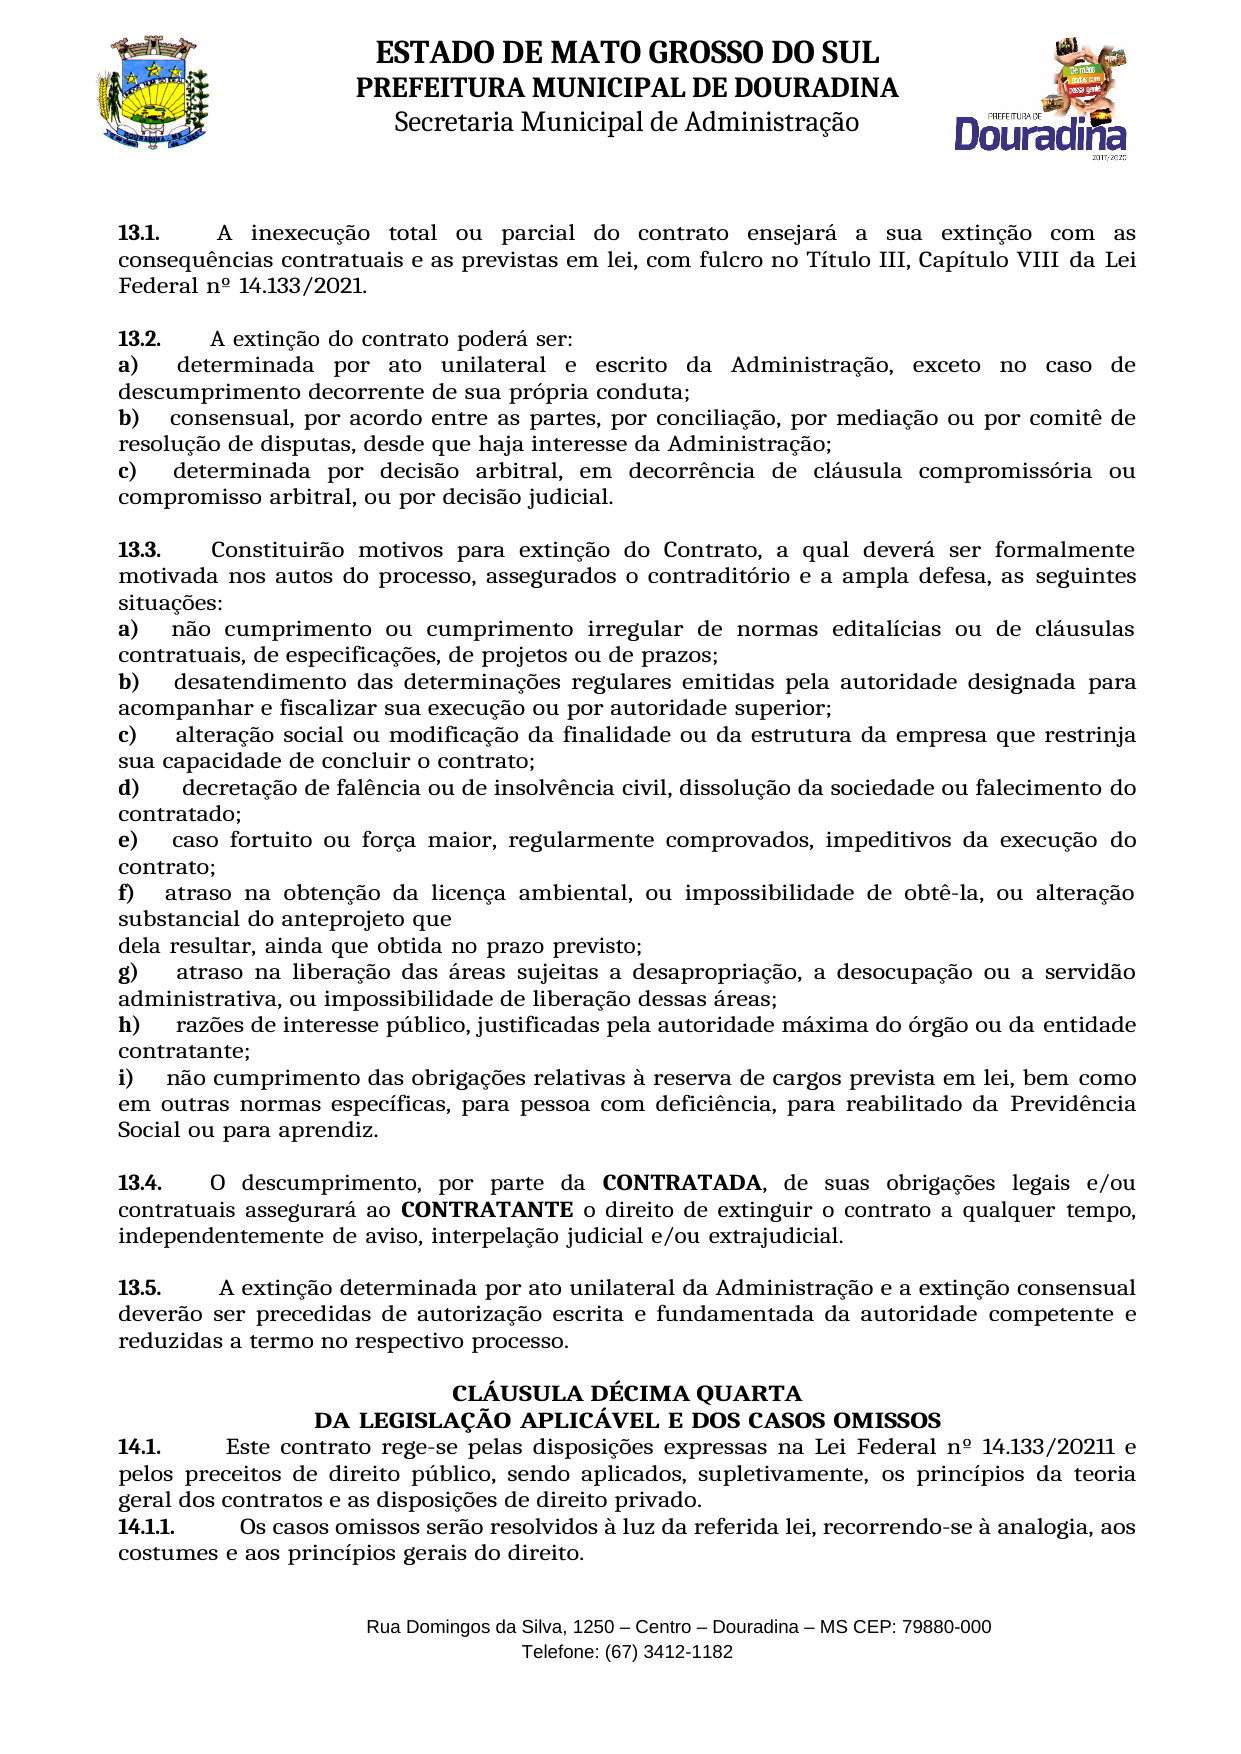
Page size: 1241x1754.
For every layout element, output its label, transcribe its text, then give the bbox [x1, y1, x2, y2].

list decretação de falência ou de insolvência civil, dissolução da sociedade ou falecimento do contratado; [118, 774, 1137, 827]
list caso fortuito ou força maior, regularmente comprovados, impeditivos da execução do contrato; [118, 827, 1137, 880]
list Este contrato rege-se pelas disposições expressas na Lei Federal nº 14.133/20211 e pelos preceitos de direito público, sendo aplicados, supletivamente, os princípios da teoria geral dos contratos e as disposições de direito privado. [118, 1434, 1137, 1513]
subtitle CLÁUSULA DÉCIMA QUARTA [118, 1381, 1137, 1407]
picture [944, 33, 1137, 164]
list A inexecução total ou parcial do contrato ensejará a sua extinção com as consequências contratuais e as previstas em lei, com fulcro no Título III, Capítulo VIII da Lei Federal nº 14.133/2021. [118, 220, 1137, 299]
list determinada por ato unilateral e escrito da Administração, exceto no caso de descumprimento decorrente de sua própria conduta; [118, 352, 1137, 405]
list desatendimento das determinações regulares emitidas pela autoridade designada para acompanhar e fiscalizar sua execução ou por autoridade superior; [118, 669, 1137, 721]
text DA LEGISLAÇÃO APLICÁVEL E DOS CASOS OMISSOS [118, 1407, 1137, 1434]
list A extinção determinada por ato unilateral da Administração e a extinção consensual deverão ser precedidas de autorização escrita e fundamentada da autoridade competente e reduzidas a termo no respectivo processo. [118, 1275, 1137, 1354]
list alteração social ou modificação da finalidade ou da estrutura da empresa que restrinja sua capacidade de concluir o contrato; [118, 721, 1137, 774]
list consensual, por acordo entre as partes, por conciliação, por mediação ou por comitê de resolução de disputas, desde que haja interesse da Administração; [118, 405, 1137, 457]
picture [86, 22, 218, 160]
list O descumprimento, por parte da CONTRATADA, de suas obrigações legais e/ou contratuais assegurará ao CONTRATANTE o direito de extinguir o contrato a qualquer tempo, independentemente de aviso, interpelação judicial e/ou extrajudicial. [118, 1170, 1137, 1249]
text dela resultar, ainda que obtida no prazo previsto; [118, 932, 1137, 959]
list Constituirão motivos para extinção do Contrato, a qual deverá ser formalmente motivada nos autos do processo, assegurados o contraditório e a ampla defesa, as seguintes situações: [118, 537, 1137, 616]
list atraso na obtenção da licença ambiental, ou impossibilidade de obtê-la, ou alteração substancial do anteprojeto que [118, 880, 1137, 932]
list A extinção do contrato poderá ser: [118, 326, 1137, 352]
list não cumprimento das obrigações relativas à reserva de cargos prevista em lei, bem como em outras normas específicas, para pessoa com deficiência, para reabilitado da Previdência Social ou para aprendiz. [118, 1064, 1137, 1143]
list não cumprimento ou cumprimento irregular de normas editalícias ou de cláusulas contratuais, de especificações, de projetos ou de prazos; [118, 616, 1137, 669]
list atraso na liberação das áreas sujeitas a desapropriação, a desocupação ou a servidão administrativa, ou impossibilidade de liberação dessas áreas; [118, 959, 1137, 1012]
list determinada por decisão arbitral, em decorrência de cláusula compromissória ou compromisso arbitral, ou por decisão judicial. [118, 457, 1137, 510]
list razões de interesse público, justificadas pela autoridade máxima do órgão ou da entidade contratante; [118, 1012, 1137, 1064]
list Os casos omissos serão resolvidos à luz da referida lei, recorrendo-se à analogia, aos costumes e aos princípios gerais do direito. [118, 1513, 1137, 1566]
